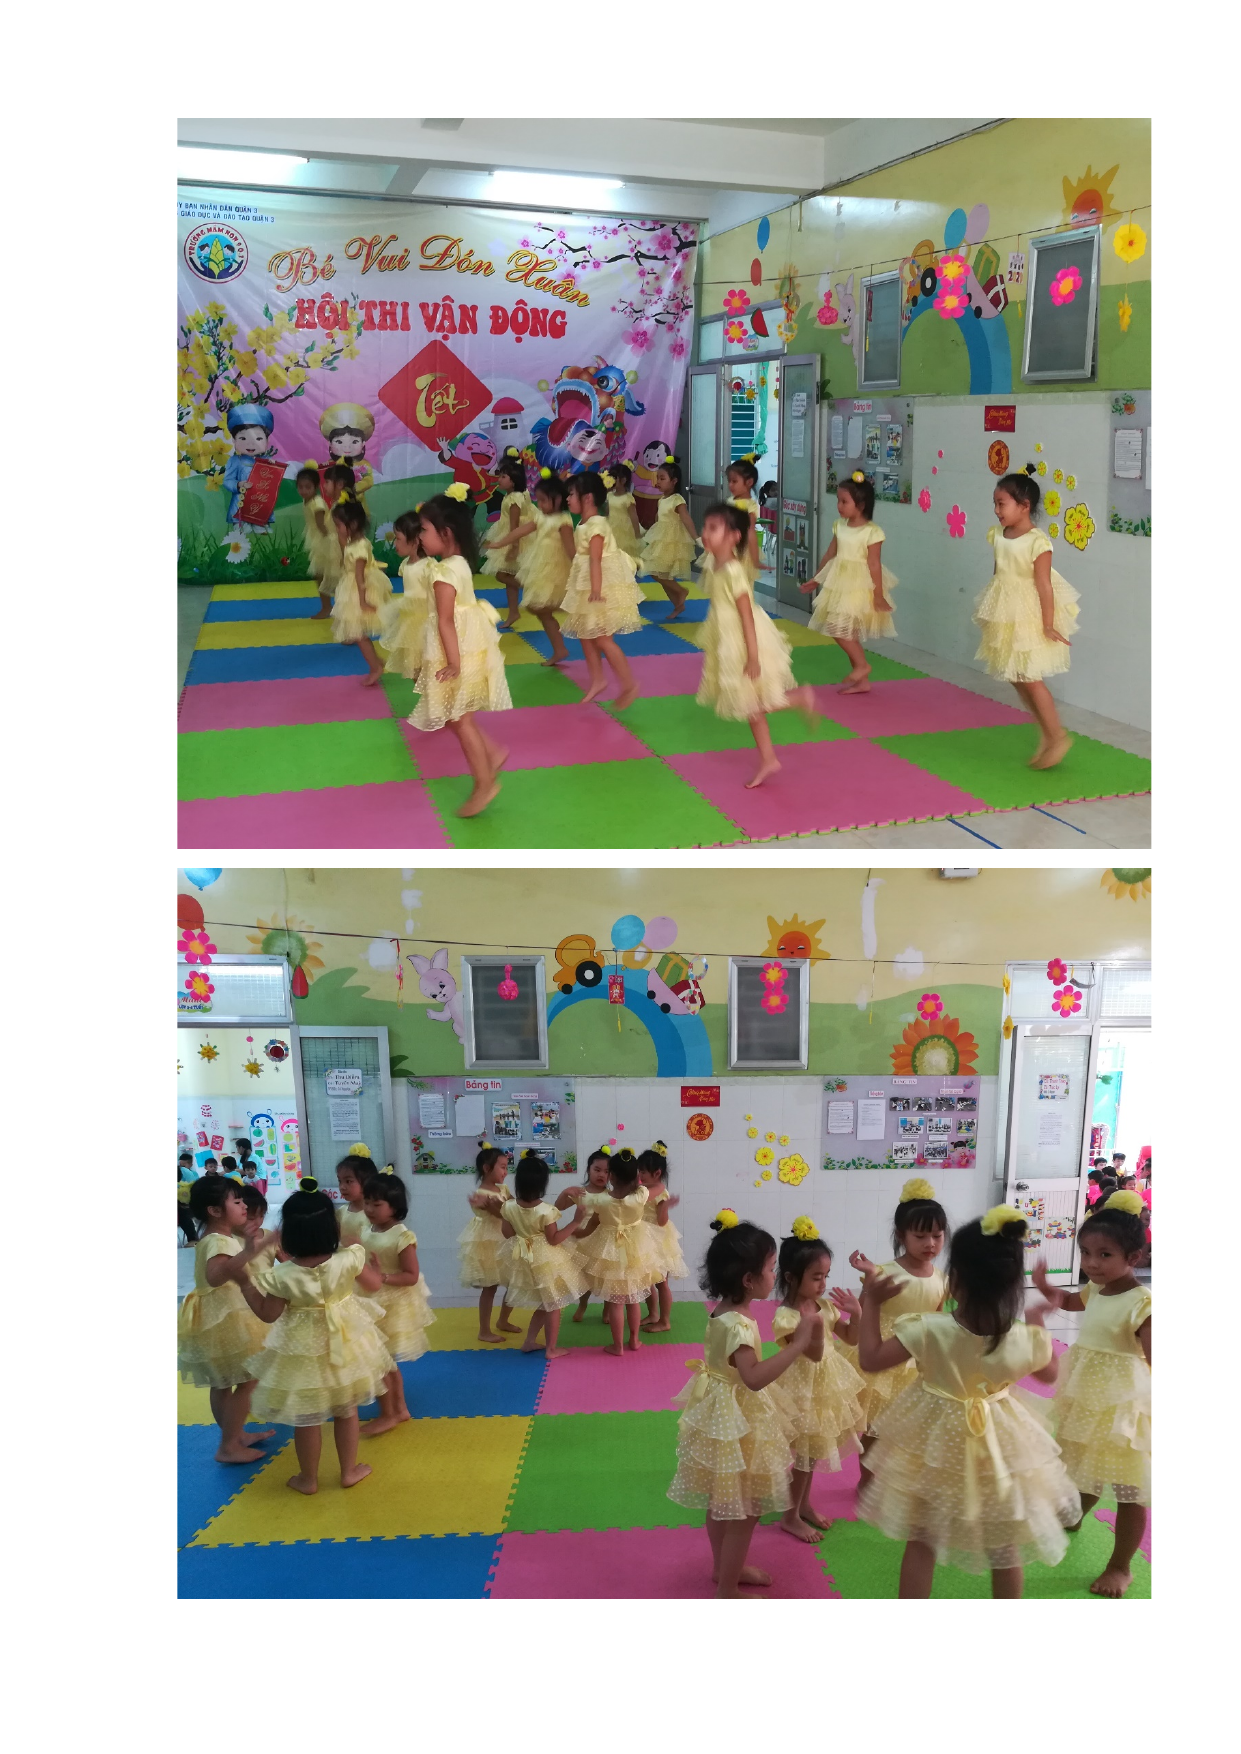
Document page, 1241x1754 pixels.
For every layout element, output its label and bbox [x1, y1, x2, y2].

picture [177, 868, 1152, 1599]
picture [177, 118, 1152, 849]
